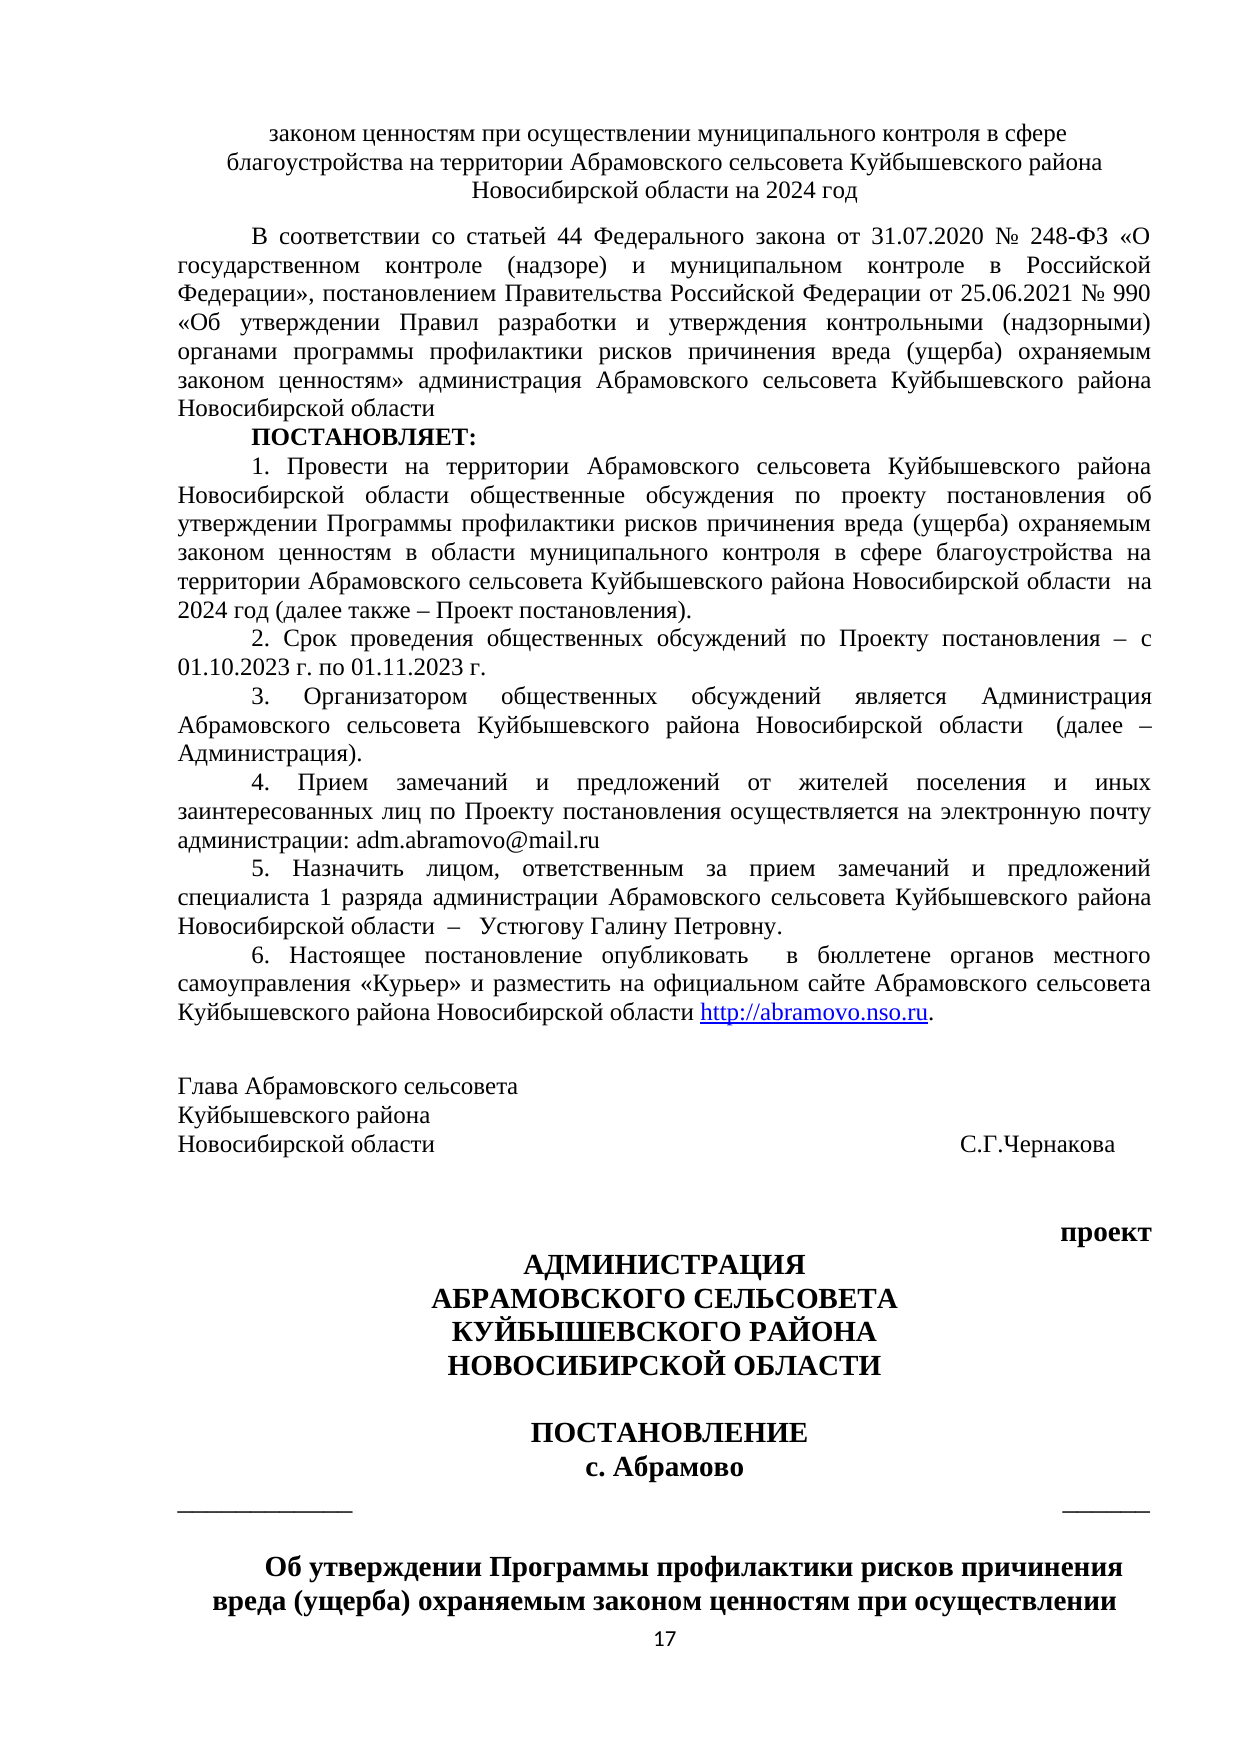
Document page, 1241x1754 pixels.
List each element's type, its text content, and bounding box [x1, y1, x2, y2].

text В соответствии со статьей 44 Федерального закона от 31.07.2020 № 248-ФЗ «О государственном контроле (надзоре) и муниципальном контроле в Российской Федерации», постановлением Правительства Российской Федерации от 25.06.2021 № 990 «Об утверждении Правил разработки и утверждения контрольными (надзорными) органами программы профилактики рисков причинения вреда (ущерба) охраняемым законом ценностям» администрация Абрамовского сельсовета Куйбышевского района Новосибирской области [177, 365, 1152, 422]
text 5. Назначить лицом, ответственным за прием замечаний и предложений специалиста 1 разряда администрации Абрамовского сельсовета Куйбышевского района Новосибирской области – Устюгову Галину Петровну. [177, 853, 1152, 940]
text ПОСТАНОВЛЕНИЕ [177, 1415, 1152, 1449]
text Глава Абрамовского сельсовета [177, 1071, 1152, 1100]
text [177, 1549, 1152, 1616]
text 6. Настоящее постановление опубликовать в бюллетене органов местного самоуправления «Курьер» и разместить на официальном сайте Абрамовского сельсовета Куйбышевского района Новосибирской области http://abramovo.nso.ru. [177, 940, 1152, 1026]
text В соответствии со статьей 44 Федерального закона от 31.07.2020 № 248-ФЗ «О государственном контроле (надзоре) и муниципальном контроле в Российской Федерации», постановлением Правительства Российской Федерации от 25.06.2021 № 990 «Об утверждении Правил разработки и утверждения контрольными (надзорными) органами программы профилактики рисков причинения вреда (ущерба) охраняемым законом ценностям» администрация Абрамовского сельсовета Куйбышевского района Новосибирской области [177, 221, 1152, 307]
text Новосибирской области С.Г.Чернакова [177, 1129, 1152, 1158]
text проект [177, 1214, 1152, 1247]
text ____________ ______ [177, 1482, 1152, 1516]
text 2. Срок проведения общественных обсуждений по Проекту постановления – с 01.10.2023 г. по 01.11.2023 г. [177, 623, 1152, 681]
text ПОСТАНОВЛЯЕТ: [177, 422, 1152, 451]
text законом ценностям при осуществлении муниципального контроля в сфере благоустройства на территории Абрамовского сельсовета Куйбышевского района Новосибирской области на 2024 год [177, 118, 1152, 204]
text 1. Провести на территории Абрамовского сельсовета Куйбышевского района Новосибирской области общественные обсуждения по проекту постановления об утверждении Программы профилактики рисков причинения вреда (ущерба) охраняемым законом ценностям в области муниципального контроля в сфере благоустройства на территории Абрамовского сельсовета Куйбышевского района Новосибирской области на 2024 год (далее также – Проект постановления). [177, 537, 1152, 623]
text НОВОСИБИРСКОЙ ОБЛАСТИ [177, 1348, 1152, 1382]
text АБРАМОВСКОГО СЕЛЬСОВЕТА [177, 1281, 1152, 1314]
text 1. Провести на территории Абрамовского сельсовета Куйбышевского района Новосибирской области общественные обсуждения по проекту постановления об утверждении Программы профилактики рисков причинения вреда (ущерба) охраняемым законом ценностям в области муниципального контроля в сфере благоустройства на территории Абрамовского сельсовета Куйбышевского района Новосибирской области на 2024 год (далее также – Проект постановления). [177, 451, 1152, 537]
text с. Абрамово [177, 1449, 1152, 1482]
text Куйбышевского района [177, 1100, 1152, 1129]
text 3. Организатором общественных обсуждений является Администрация Абрамовского сельсовета Куйбышевского района Новосибирской области (далее – Администрация). [177, 681, 1152, 767]
text КУЙБЫШЕВСКОГО РАЙОНА [177, 1314, 1152, 1348]
text АДМИНИСТРАЦИЯ [177, 1247, 1152, 1281]
text 4. Прием замечаний и предложений от жителей поселения и иных заинтересованных лиц по Проекту постановления осуществляется на электронную почту администрации: adm.abramovo@mail.ru [177, 767, 1152, 853]
